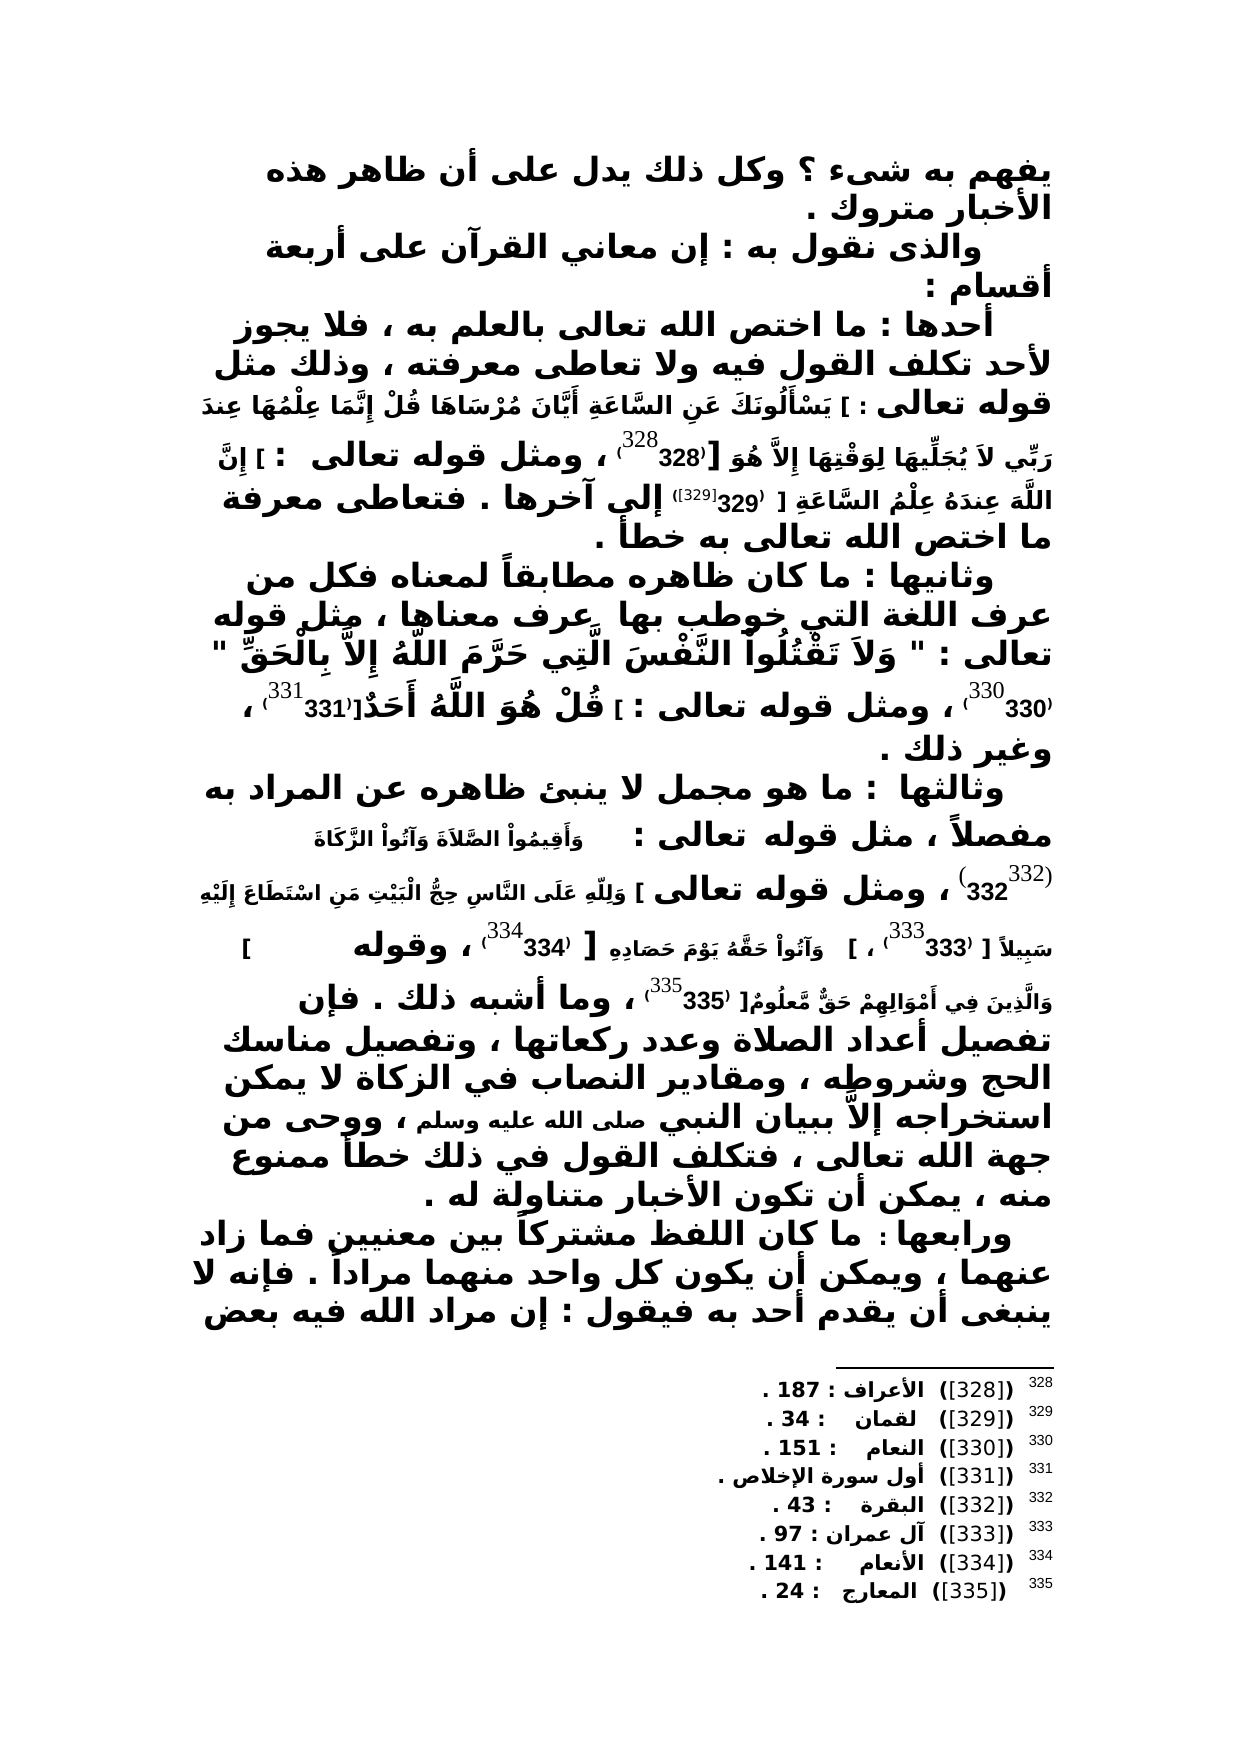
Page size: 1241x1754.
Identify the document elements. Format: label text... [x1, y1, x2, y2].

text والذى نقول به : إن معاني القرآن على أربعة أقسام : [187, 228, 1053, 305]
text وثانيها : ما كان ظاهره مطابقاً لمعناه فكل من عرف اللغة التي خوطب بها عرف معناها ، مثل قوله تعالى : " وَلاَ تَقْتُلُواْ النَّفْسَ الَّتِي حَرَّمَ اللّهُ إِلاَّ بِالْحَقِّ " () ، ومثل قوله تعالى : قُلْ هُوَ اللَّهُ أَحَدٌ() ، وغير ذلك . [187, 556, 1053, 769]
text وثالثها : ما هو مجمل لا ينبئ ظاهره عن المراد به مفصلاً ، مثل قوله تعالى : وَأَقِيمُواْ الصَّلاَةَ وَآتُواْ الزَّكَاةَ () ، ومثل قوله تعالى وَلِلّهِ عَلَى النَّاسِ حِجُّ الْبَيْتِ مَنِ اسْتَطَاعَ إِلَيْهِ سَبِيلاً () ، وَآتُواْ حَقَّهُ يَوْمَ حَصَادِهِ () ، وقوله وَالَّذِينَ فِي أَمْوَالِهِمْ حَقٌّ مَّعلُومٌ () ، وما أشبه ذلك . فإن تفصيل أعداد الصلاة وعدد ركعاتها ، وتفصيل مناسك الحج وشروطه ، ومقادير النصاب في الزكاة لا يمكن استخراجه إلاَّ ببيان النبي صلى الله عليه وسلم ، ووحى من جهة الله تعالى ، فتكلف القول في ذلك خطأ ممنوع منه ، يمكن أن تكون الأخبار متناولة له . [187, 769, 1053, 1214]
text أحدها : ما اختص الله تعالى بالعلم به ، فلا يجوز لأحد تكلف القول فيه ولا تعاطى معرفته ، وذلك مثل قوله تعالى : يَسْأَلُونَكَ عَنِ السَّاعَةِ أَيَّانَ مُرْسَاهَا قُلْ إِنَّمَا عِلْمُهَا عِندَ رَبِّي لاَ يُجَلِّيهَا لِوَقْتِهَا إِلاَّ هُوَ () ، ومثل قوله تعالى : إِنَّ اللَّهَ عِندَهُ عِلْمُ السَّاعَةِ ([329]) إلى آخرها . فتعاطى معرفة ما اختص الله تعالى به خطأ . [187, 305, 1053, 556]
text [187, 1214, 1053, 1331]
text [187, 150, 1053, 228]
